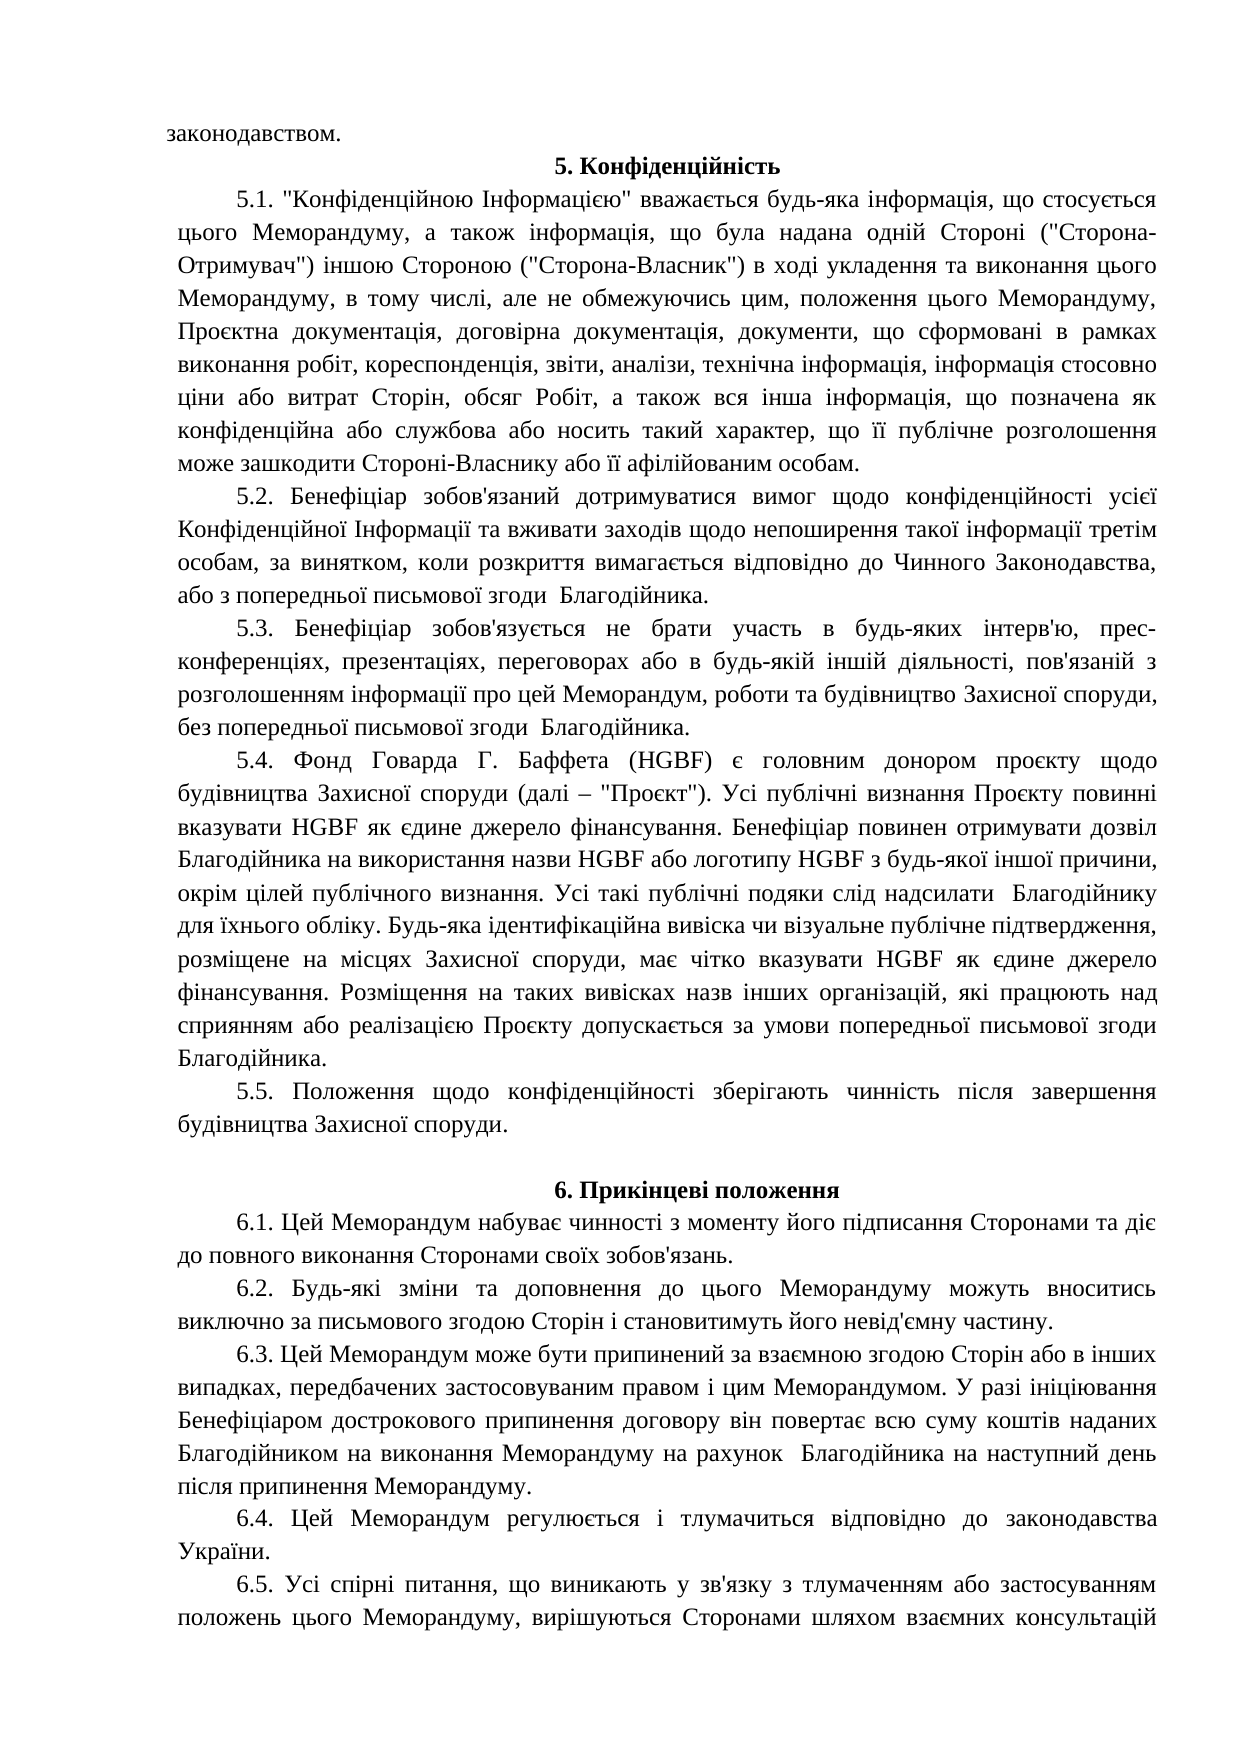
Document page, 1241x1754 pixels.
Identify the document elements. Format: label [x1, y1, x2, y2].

table_cell [155, 118, 1158, 1631]
